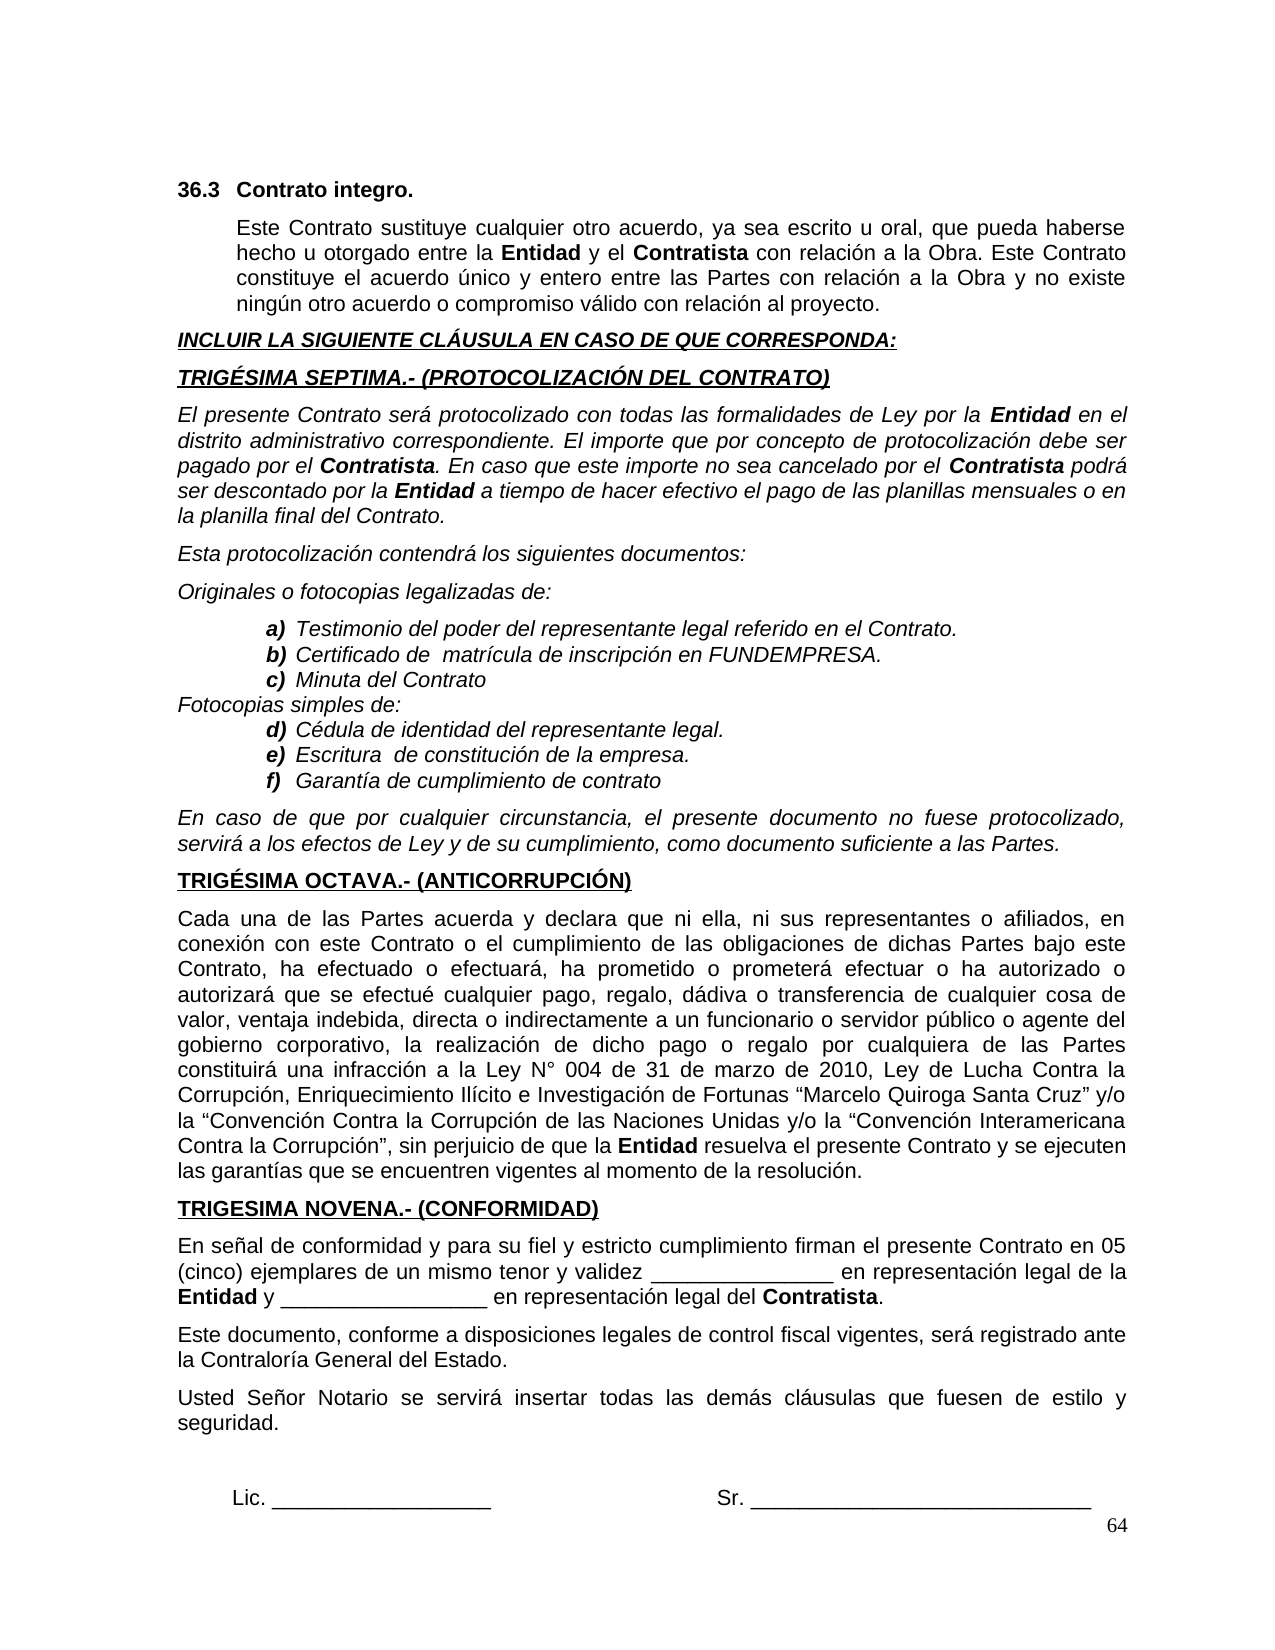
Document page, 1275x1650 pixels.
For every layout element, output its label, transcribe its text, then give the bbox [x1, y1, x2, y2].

list Cédula de identidad del representante legal. [266, 717, 1127, 742]
list Escritura de constitución de la empresa. [266, 742, 1127, 768]
text Cada una de las Partes acuerda y declara que ni ella, ni sus representantes o afiliados, en conexión con este Contrato o el cumplimiento de las obligaciones de dichas Partes bajo este Contrato, ha efectuado o efectuará, ha prometido o prometerá efectuar o ha autorizado o autorizará que se efectué cualquier pago, regalo, dádiva o transferencia de cualquier cosa de valor, ventaja indebida, directa o indirectamente a un funcionario o servidor público o agente del gobierno corporativo, la realización de dicho pago o regalo por cualquiera de las Partes constituirá una infracción a la Ley N° 004 de 31 de marzo de 2010, Ley de Lucha Contra la Corrupción, Enriquecimiento Ilícito e Investigación de Fortunas “Marcelo Quiroga Santa Cruz” y/o la “Convención Contra la Corrupción de las Naciones Unidas y/o la “Convención Interamericana Contra la Corrupción”, sin perjuicio de que la Entidad resuelva el presente Contrato y se ejecuten las garantías que se encuentren vigentes al momento de la resolución. [177, 906, 1127, 1183]
table_header Sr. ____________________________ [645, 1485, 1139, 1510]
list Garantía de cumplimiento de contrato [266, 768, 1127, 793]
text Fotocopias simples de: [177, 692, 1127, 717]
list Minuta del Contrato [266, 667, 1127, 692]
text TRIGÉSIMA OCTAVA.- (ANTICORRUPCIÓN) [177, 868, 1127, 893]
table_header Lic. __________________ [166, 1485, 645, 1510]
text Esta protocolización contendrá los siguientes documentos: [177, 541, 1127, 566]
text Este documento, conforme a disposiciones legales de control fiscal vigentes, será registrado ante la Contraloría General del Estado. [177, 1322, 1127, 1372]
list Testimonio del poder del representante legal referido en el Contrato. [266, 616, 1127, 642]
text En señal de conformidad y para su fiel y estricto cumplimiento firman el presente Contrato en 05 (cinco) ejemplares de un mismo tenor y validez _______________ en representación legal de la Entidad y _________________ en representación legal del Contratista. [177, 1233, 1127, 1309]
text 36.3 Contrato integro. [177, 177, 1128, 202]
text TRIGESIMA NOVENA.- (CONFORMIDAD) [177, 1196, 1127, 1221]
text Usted Señor Notario se servirá insertar todas las demás cláusulas que fuesen de estilo y seguridad. [177, 1384, 1127, 1435]
list Certificado de matrícula de inscripción en FUNDEMPRESA. [266, 642, 1127, 667]
text TRIGÉSIMA SEPTIMA.- (PROTOCOLIZACIÓN DEL CONTRATO) [177, 365, 1127, 390]
text Este Contrato sustituye cualquier otro acuerdo, ya sea escrito u oral, que pueda haberse hecho u otorgado entre la Entidad y el Contratista con relación a la Obra. Este Contrato constituye el acuerdo único y entero entre las Partes con relación a la Obra y no existe ningún otro acuerdo o compromiso válido con relación al proyecto. [236, 215, 1127, 316]
text Originales o fotocopias legalizadas de: [177, 579, 1127, 604]
text El presente Contrato será protocolizado con todas las formalidades de Ley por la Entidad en el distrito administrativo correspondiente. El importe que por concepto de protocolización debe ser pagado por el Contratista. En caso que este importe no sea cancelado por el Contratista podrá ser descontado por la Entidad a tiempo de hacer efectivo el pago de las planillas mensuales o en la planilla final del Contrato. [177, 402, 1127, 528]
text En caso de que por cualquier circunstancia, el presente documento no fuese protocolizado, servirá a los efectos de Ley y de su cumplimiento, como documento suficiente a las Partes. [177, 805, 1127, 856]
text INCLUIR LA SIGUIENTE CLÁUSULA EN CASO DE QUE CORRESPONDA: [177, 328, 1127, 352]
